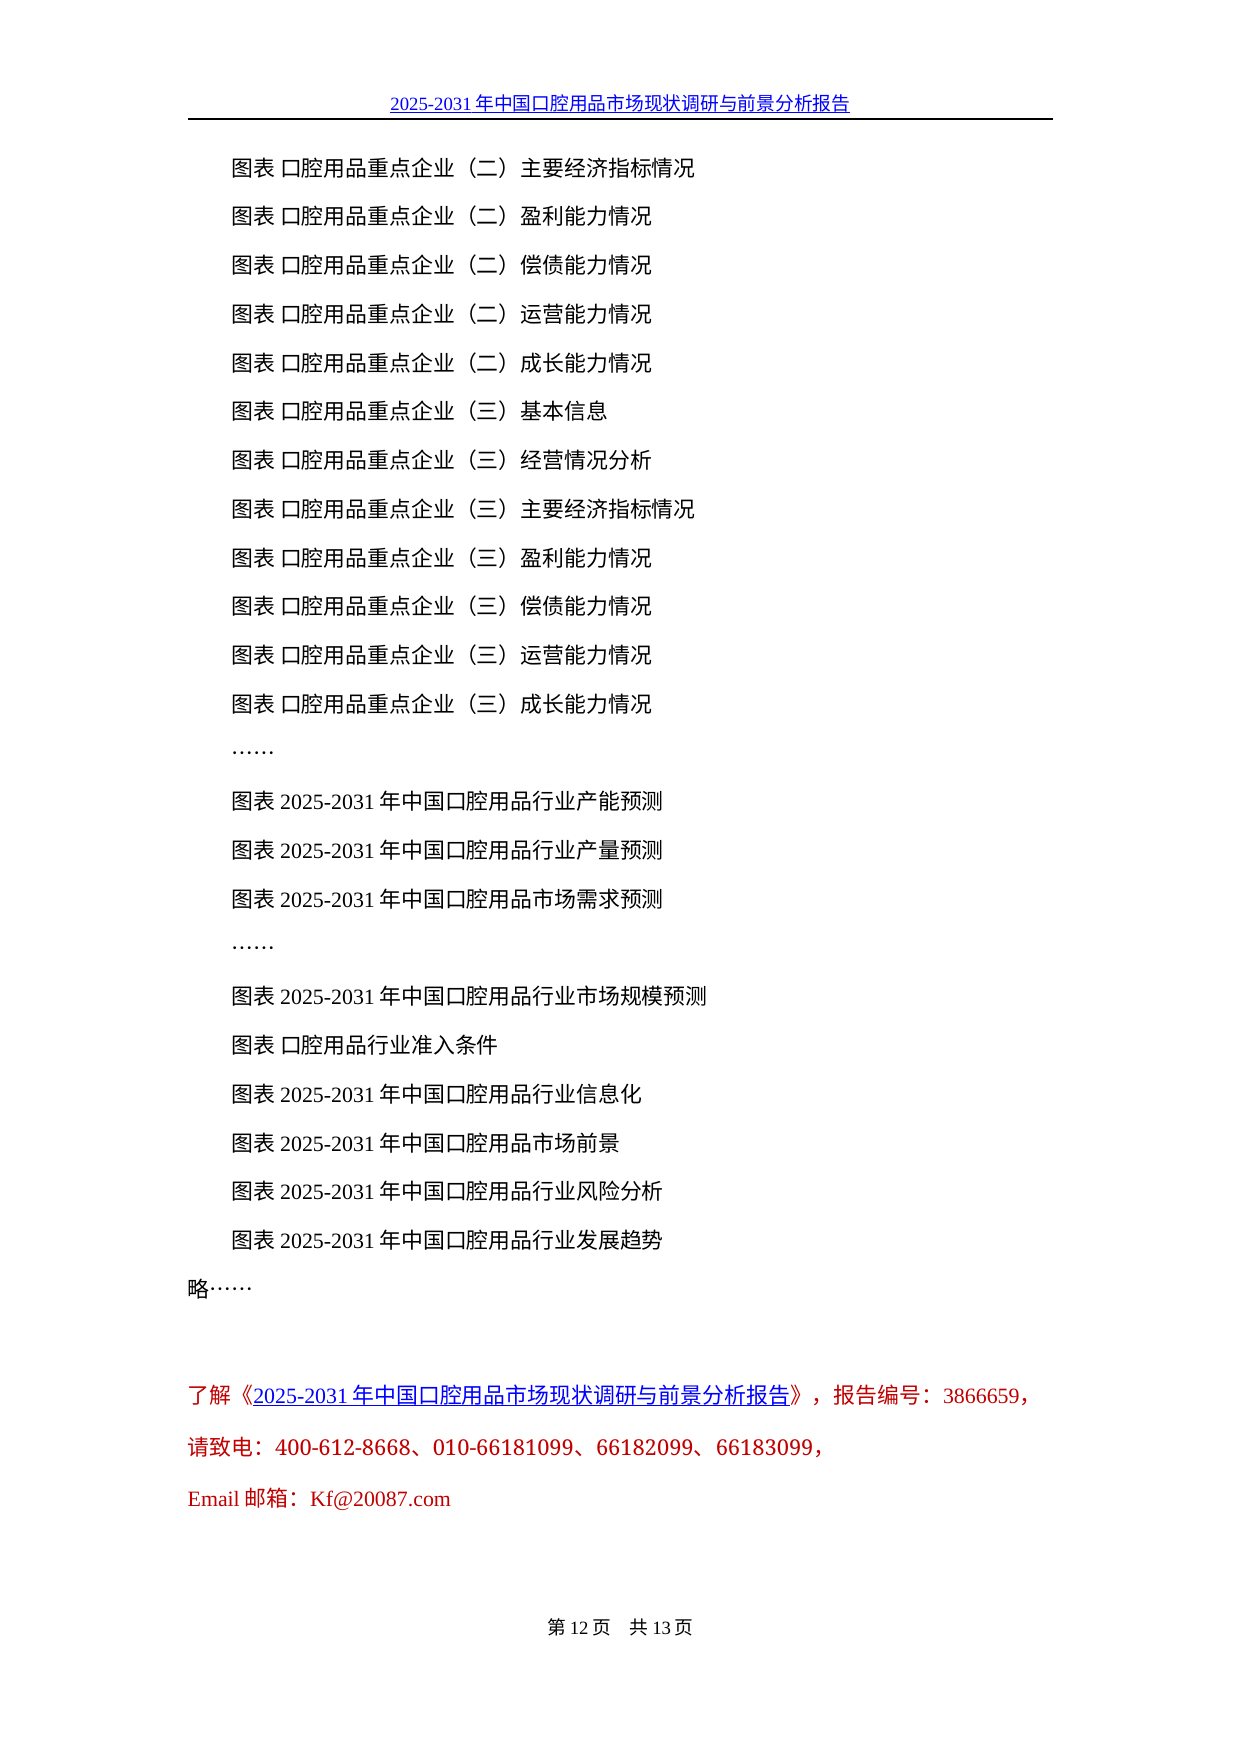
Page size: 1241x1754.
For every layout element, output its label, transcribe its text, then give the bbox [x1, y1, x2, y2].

text Email邮箱：Kf@20087.com [187, 1481, 1053, 1513]
text 了解《2025-2031年中国口腔用品市场现状调研与前景分析报告》，报告编号：3866659， [187, 1378, 1053, 1410]
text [187, 150, 1053, 1304]
text 请致电：400-612-8668、010-66181099、66182099、66183099， [187, 1429, 1053, 1462]
